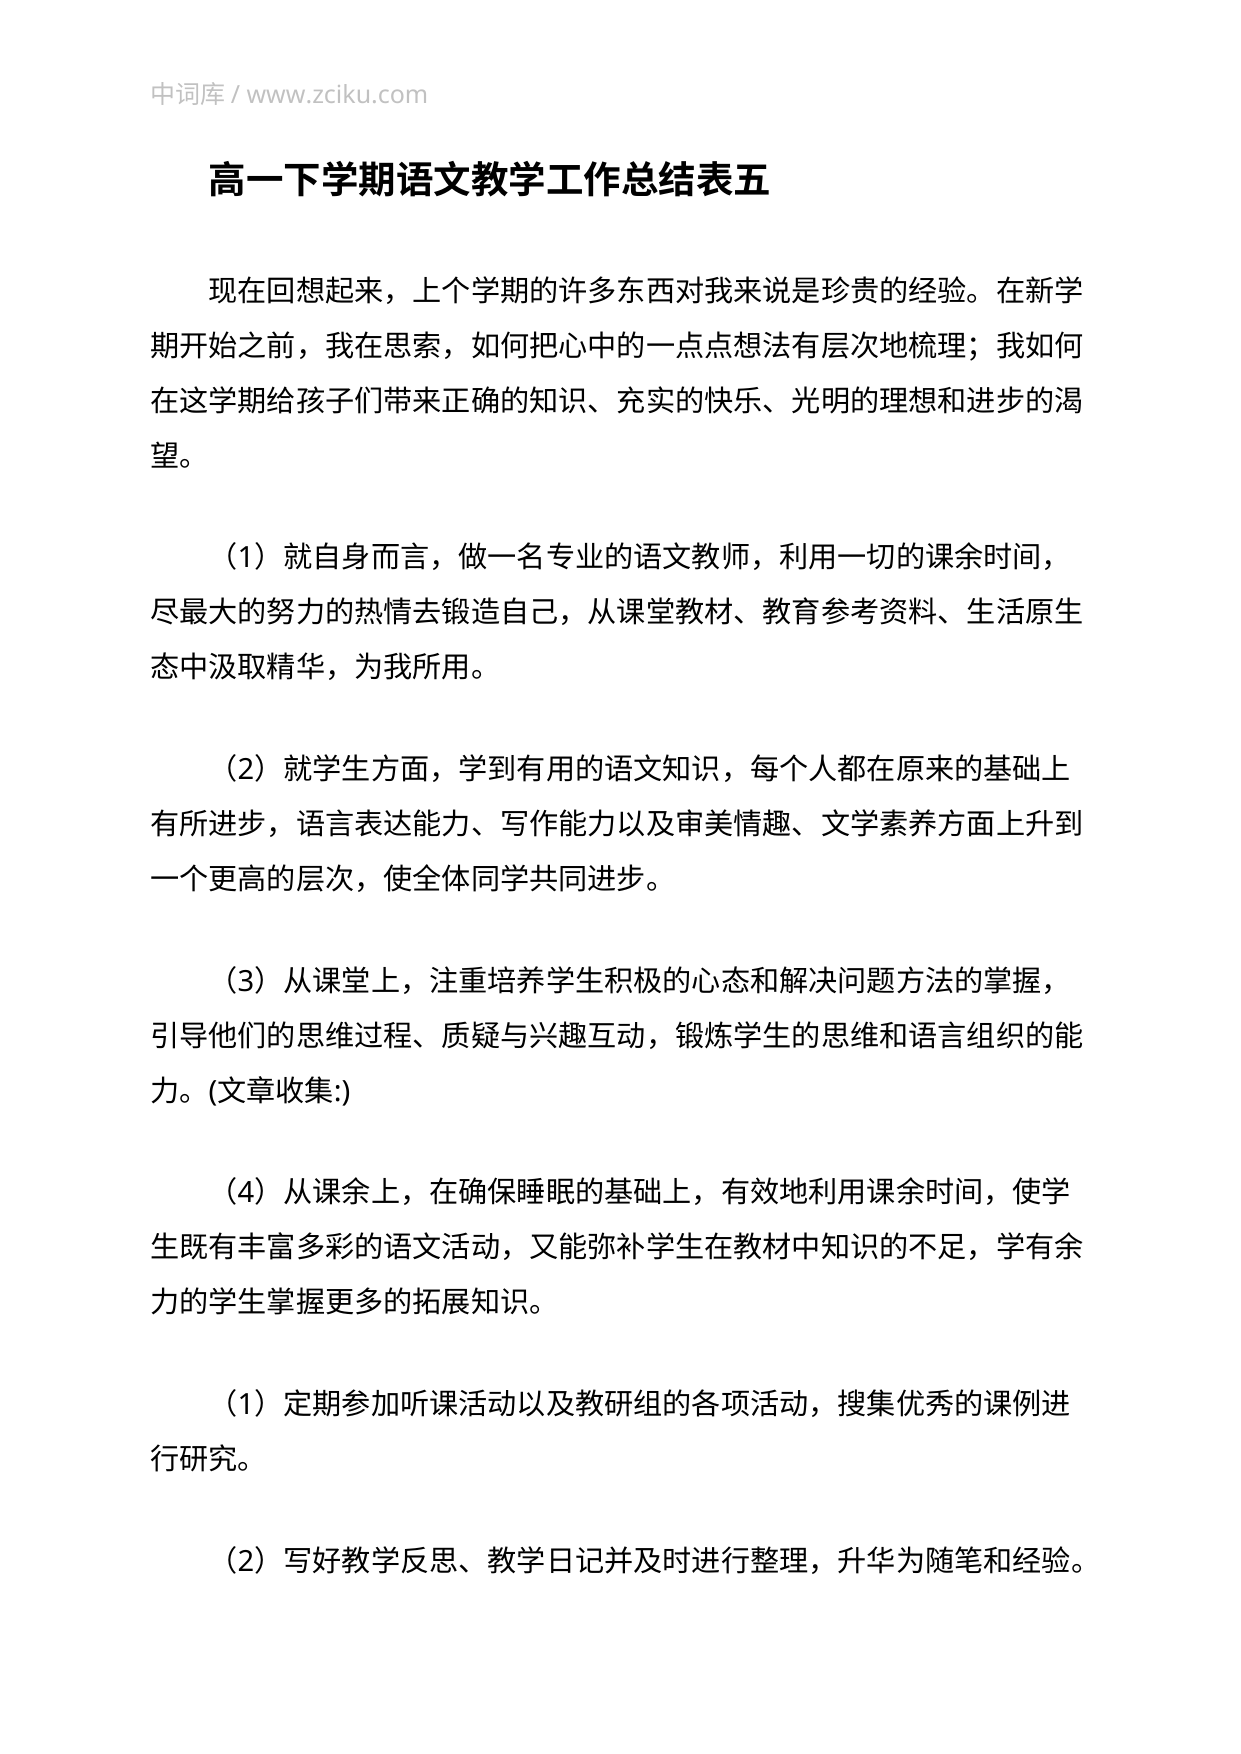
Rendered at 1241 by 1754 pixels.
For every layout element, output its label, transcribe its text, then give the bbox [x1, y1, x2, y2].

text 高一下学期语文教学工作总结表五 [150, 150, 1090, 204]
text （3）从课堂上，注重培养学生积极的心态和解决问题方法的掌握，引导他们的思维过程、质疑与兴趣互动，锻炼学生的思维和语言组织的能力。(文章收集:) [150, 957, 1090, 1109]
text （2）写好教学反思、教学日记并及时进行整理，升华为随笔和经验。 [150, 1537, 1090, 1580]
text （1）就自身而言，做一名专业的语文教师，利用一切的课余时间，尽最大的努力的热情去锻造自己，从课堂教材、教育参考资料、生活原生态中汲取精华，为我所用。 [150, 534, 1090, 686]
text （2）就学生方面，学到有用的语文知识，每个人都在原来的基础上有所进步，语言表达能力、写作能力以及审美情趣、文学素养方面上升到一个更高的层次，使全体同学共同进步。 [150, 746, 1090, 898]
text （4）从课余上，在确保睡眠的基础上，有效地利用课余时间，使学生既有丰富多彩的语文活动，又能弥补学生在教材中知识的不足，学有余力的学生掌握更多的拓展知识。 [150, 1169, 1090, 1321]
text （1）定期参加听课活动以及教研组的各项活动，搜集优秀的课例进行研究。 [150, 1381, 1090, 1478]
text 现在回想起来，上个学期的许多东西对我来说是珍贵的经验。在新学期开始之前，我在思索，如何把心中的一点点想法有层次地梳理；我如何在这学期给孩子们带来正确的知识、充实的快乐、光明的理想和进步的渴望。 [150, 267, 1090, 474]
